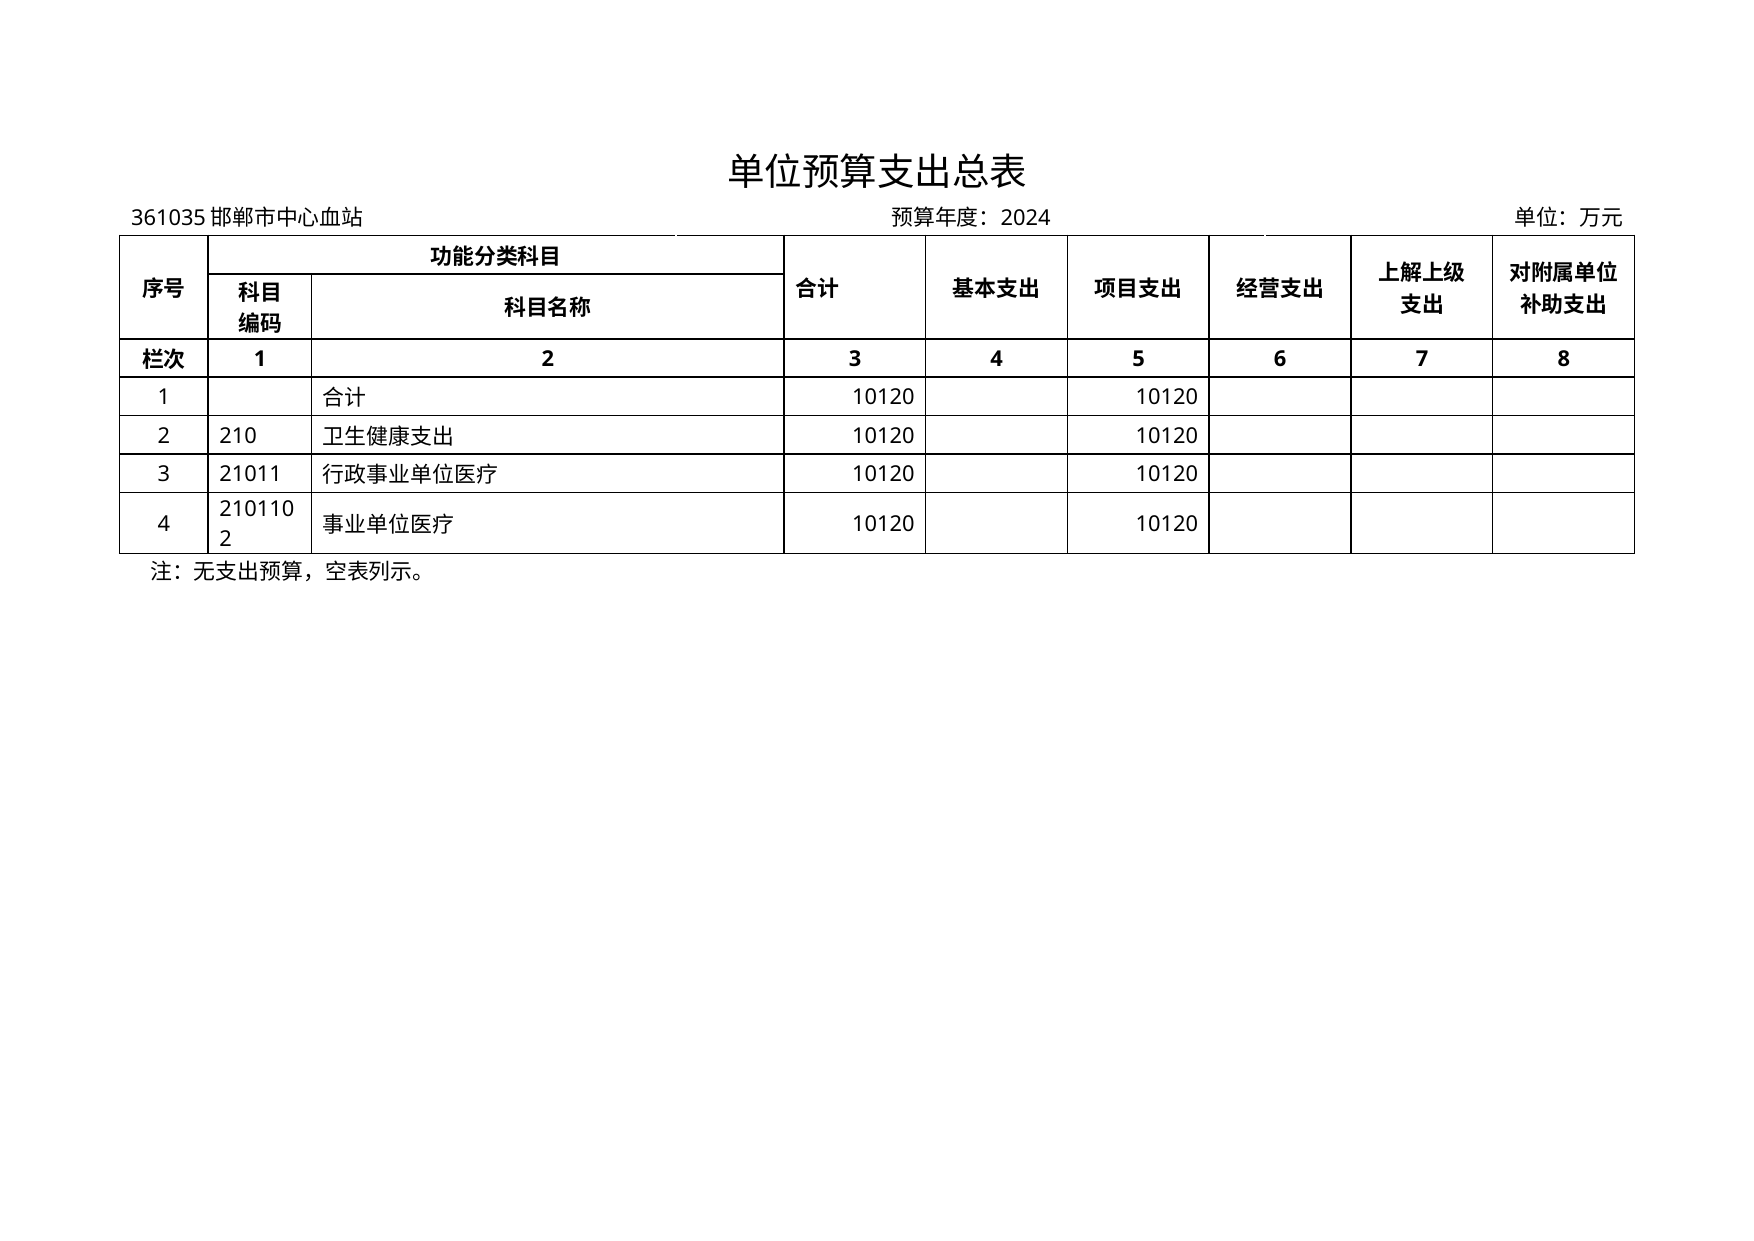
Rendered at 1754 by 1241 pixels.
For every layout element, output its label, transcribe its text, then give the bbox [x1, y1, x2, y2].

table_cell 2 [312, 340, 783, 376]
table_cell 序号 [120, 236, 207, 338]
table_cell 合计 [785, 236, 925, 338]
table_cell [1352, 493, 1492, 553]
table_cell 卫生健康支出 [312, 416, 783, 453]
table_cell 1 [209, 340, 311, 376]
table_cell 10120 [1068, 378, 1208, 415]
table_cell 经营支出 [1210, 236, 1350, 338]
table_cell 功能分类科目 [209, 236, 783, 273]
table_cell 210 [209, 416, 311, 453]
table_cell 行政事业单位医疗 [312, 455, 783, 492]
text 注：无支出预算，空表列示。 [106, 554, 1648, 586]
table_cell 4 [120, 493, 207, 553]
table_cell 项目支出 [1068, 236, 1208, 338]
table_cell [926, 493, 1067, 553]
table_cell [926, 455, 1067, 492]
table_cell [1493, 455, 1634, 492]
table_cell [1493, 416, 1634, 453]
table_cell 10120 [1068, 493, 1208, 553]
table_cell [1210, 493, 1350, 553]
table_cell 6 [1210, 340, 1350, 376]
table_cell 21011 [209, 455, 311, 492]
table_cell 科目名称 [312, 275, 783, 338]
table_cell 3 [785, 340, 925, 376]
table_cell [1352, 378, 1492, 415]
table_header 单位：万元 [1266, 198, 1634, 234]
table_cell 对附属单位补助支出 [1493, 236, 1634, 338]
table_cell [1210, 416, 1350, 453]
table_cell 10120 [1068, 455, 1208, 492]
table_cell [926, 416, 1067, 453]
table_cell 10120 [785, 416, 925, 453]
table_header 预算年度：2024 [677, 198, 1264, 234]
table_cell 2 [120, 416, 207, 453]
table_cell 5 [1068, 340, 1208, 376]
table_cell 合计 [312, 378, 783, 415]
table_cell [1352, 455, 1492, 492]
table_cell [926, 378, 1067, 415]
table_cell 10120 [785, 493, 925, 553]
table_cell [1493, 493, 1634, 553]
table_cell 10120 [785, 455, 925, 492]
table_cell 科目 编码 [209, 275, 311, 338]
text 单位预算支出总表 [106, 142, 1648, 196]
table_cell 基本支出 [926, 236, 1067, 338]
table_cell [1210, 378, 1350, 415]
table_cell 8 [1493, 340, 1634, 376]
table_cell 栏次 [120, 340, 207, 376]
table_header 361035邯郸市中心血站 [120, 198, 675, 234]
table_cell 7 [1352, 340, 1492, 376]
table_cell 3 [120, 455, 207, 492]
table_cell 事业单位医疗 [312, 493, 783, 553]
table_cell [1352, 416, 1492, 453]
table_cell 2101102 [209, 493, 311, 553]
table_cell 10120 [785, 378, 925, 415]
table_cell 10120 [1068, 416, 1208, 453]
table_cell 1 [120, 378, 207, 415]
table_cell [1493, 378, 1634, 415]
table_cell 上解上级 支出 [1352, 236, 1492, 338]
table_cell 4 [926, 340, 1067, 376]
table_cell [1210, 455, 1350, 492]
table_cell [209, 378, 311, 415]
